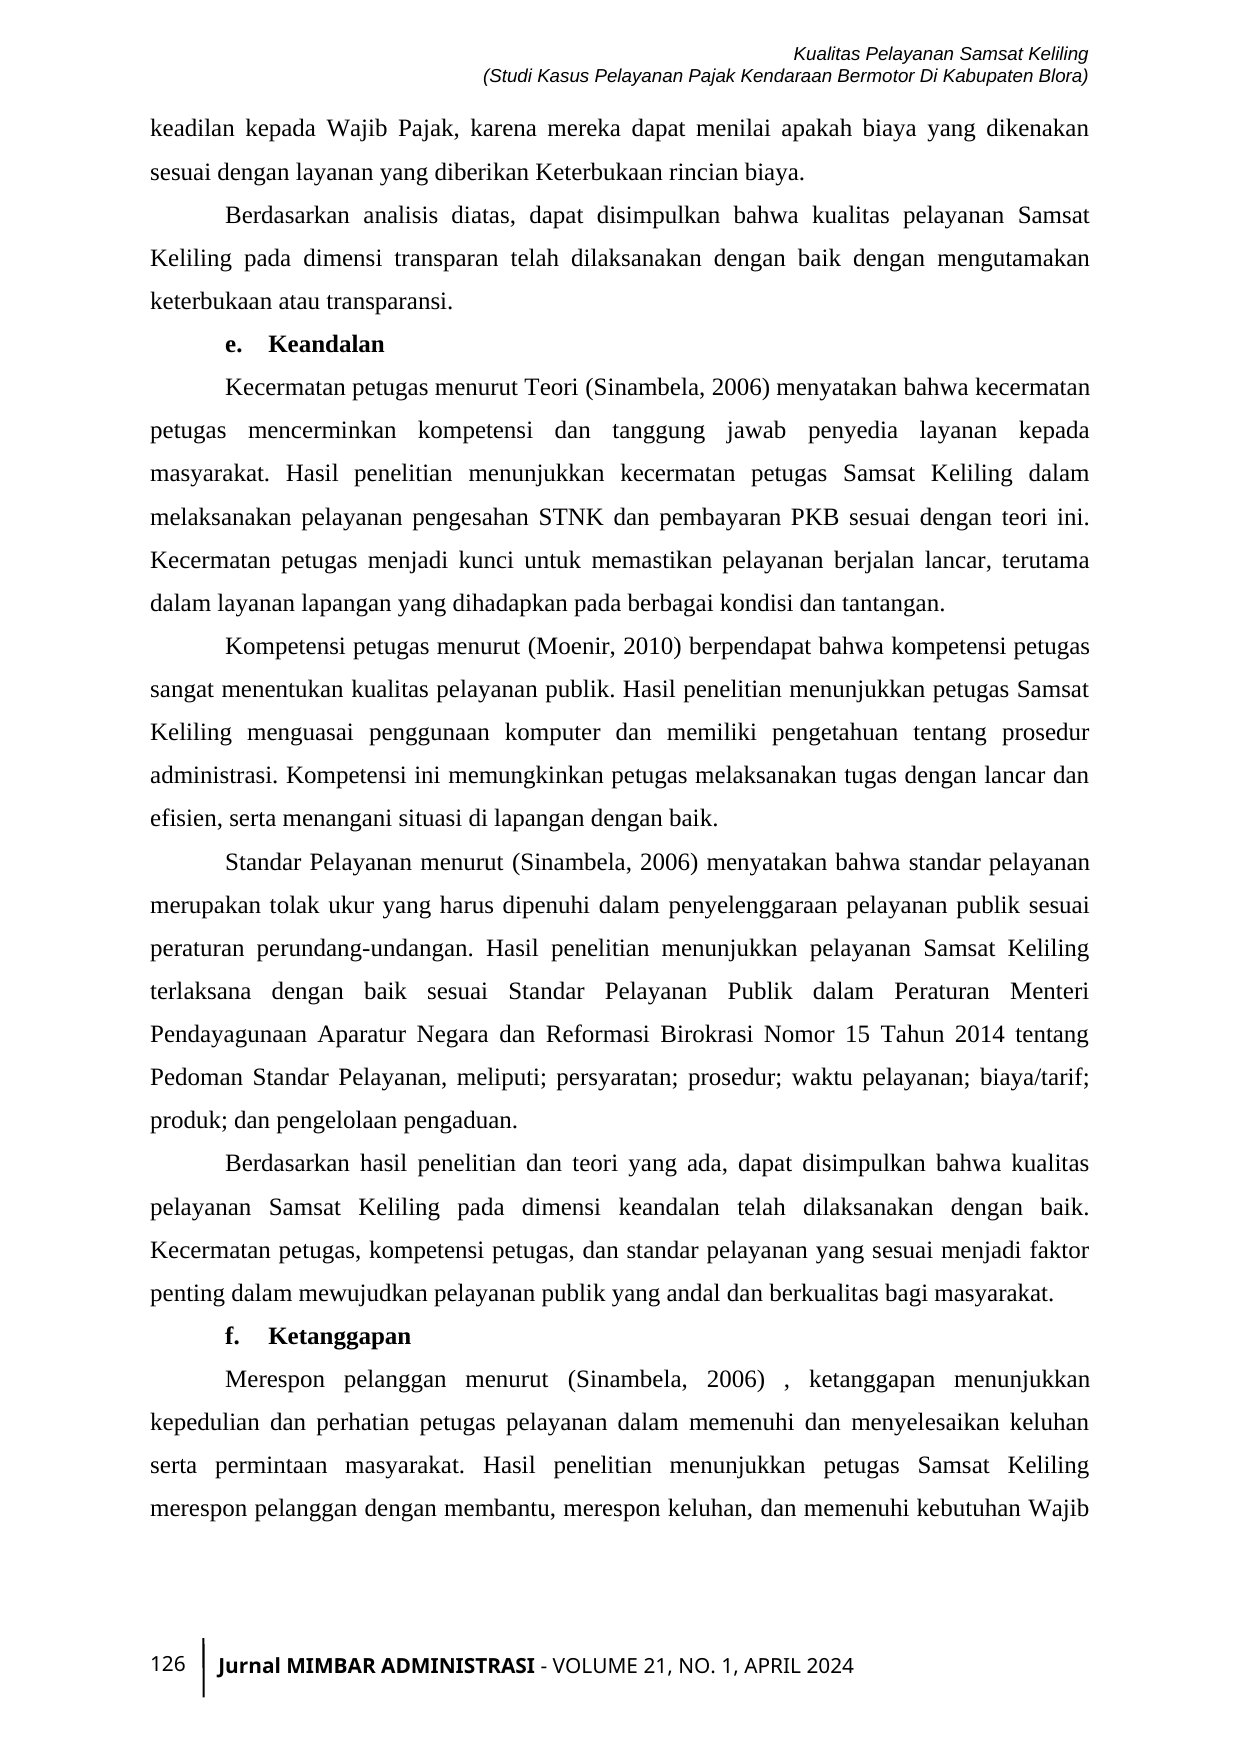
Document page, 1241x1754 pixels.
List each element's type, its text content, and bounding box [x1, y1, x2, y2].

text Berdasarkan analisis diatas, dapat disimpulkan bahwa kualitas pelayanan Samsat Keliling pada dimensi transparan telah dilaksanakan dengan baik dengan mengutamakan keterbukaan atau transparansi. [150, 200, 1090, 315]
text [150, 1364, 1090, 1522]
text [150, 113, 1090, 185]
subtitle Keandalan [150, 329, 1090, 358]
text Kecermatan petugas menurut Teori (Sinambela, 2006) menyatakan bahwa kecermatan petugas mencerminkan kompetensi dan tanggung jawab penyedia layanan kepada masyarakat. Hasil penelitian menunjukkan kecermatan petugas Samsat Keliling dalam melaksanakan pelayanan pengesahan STNK dan pembayaran PKB sesuai dengan teori ini. Kecermatan petugas menjadi kunci untuk memastikan pelayanan berjalan lancar, terutama dalam layanan lapangan yang dihadapkan pada berbagai kondisi dan tantangan. [150, 372, 1090, 617]
text Standar Pelayanan menurut (Sinambela, 2006) menyatakan bahwa standar pelayanan merupakan tolak ukur yang harus dipenuhi dalam penyelenggaraan pelayanan publik sesuai peraturan perundang-undangan. Hasil penelitian menunjukkan pelayanan Samsat Keliling terlaksana dengan baik sesuai Standar Pelayanan Publik dalam Peraturan Menteri Pendayagunaan Aparatur Negara dan Reformasi Birokrasi Nomor 15 Tahun 2014 tentang Pedoman Standar Pelayanan, meliputi; persyaratan; prosedur; waktu pelayanan; biaya/tarif; produk; dan pengelolaan pengaduan. [150, 847, 1090, 1134]
text Kompetensi petugas menurut (Moenir, 2010) berpendapat bahwa kompetensi petugas sangat menentukan kualitas pelayanan publik. Hasil penelitian menunjukkan petugas Samsat Keliling menguasai penggunaan komputer dan memiliki pengetahuan tentang prosedur administrasi. Kompetensi ini memungkinkan petugas melaksanakan tugas dengan lancar dan efisien, serta menangani situasi di lapangan dengan baik. [150, 631, 1090, 832]
text Berdasarkan hasil penelitian dan teori yang ada, dapat disimpulkan bahwa kualitas pelayanan Samsat Keliling pada dimensi keandalan telah dilaksanakan dengan baik. Kecermatan petugas, kompetensi petugas, dan standar pelayanan yang sesuai menjadi faktor penting dalam mewujudkan pelayanan publik yang andal dan berkualitas bagi masyarakat. [150, 1148, 1090, 1307]
subtitle Ketanggapan [150, 1321, 1090, 1350]
